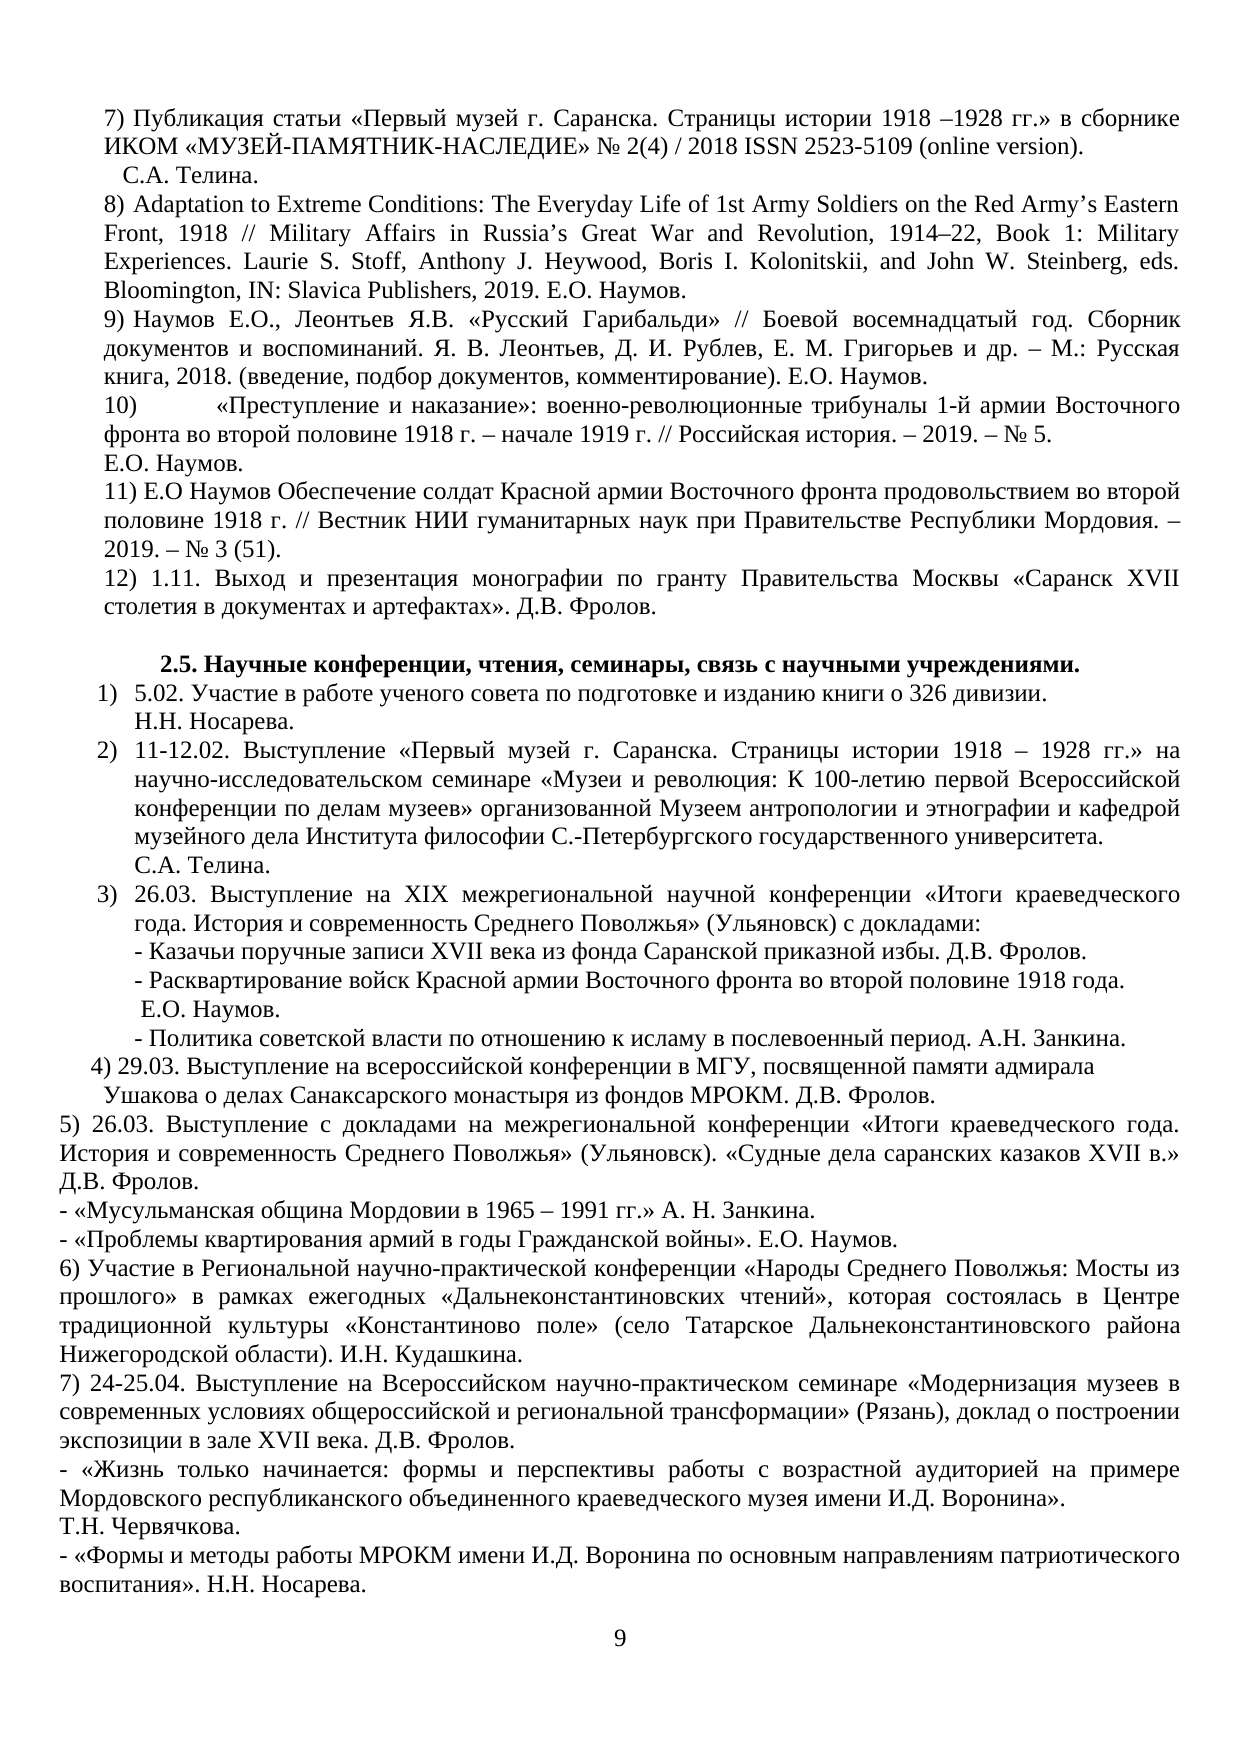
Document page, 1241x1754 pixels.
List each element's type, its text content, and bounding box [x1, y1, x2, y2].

list 5.02. Участие в работе ученого совета по подготовке и изданию книги о 326 дивизии. [97, 678, 1181, 706]
list - Политика советской власти по отношению к исламу в послевоенный период. А.Н. Занкина. [134, 1023, 1181, 1051]
text 9) Наумов Е.О., Леонтьев Я.В. «Русский Гарибальди» // Боевой восемнадцатый год. Сборник документов и воспоминаний. Я. В. Леонтьев, Д. И. Рублев, Е. М. Григорьев и др. – М.: Русская книга, 2018. (введение, подбор документов, комментирование). Е.О. Наумов. [103, 304, 1181, 390]
text - «Жизнь только начинается: формы и перспективы работы с возрастной аудиторией на примере Мордовского республиканского объединенного краеведческого музея имени И.Д. Воронина». [59, 1454, 1181, 1511]
list Н.Н. Носарева. [134, 706, 1181, 735]
list - Казачьи поручные записи XVII века из фонда Саранской приказной избы. Д.В. Фролов. [134, 936, 1181, 965]
text 7) Публикация статьи «Первый музей г. Саранска. Страницы истории 1918 –1928 гг.» в сборнике ИКОМ «МУЗЕЙ-ПАМЯТНИК-НАСЛЕДИЕ» № 2(4) / 2018 ISSN 2523-5109 (online version). [103, 103, 1181, 160]
text - «Формы и методы работы МРОКМ имени И.Д. Воронина по основным направлениям патриотического воспитания». Н.Н. Носарева. [59, 1540, 1181, 1598]
text С.А. Телина. [103, 160, 1181, 189]
text 11) Е.О Наумов Обеспечение солдат Красной армии Восточного фронта продовольствием во второй половине 1918 г. // Вестник НИИ гуманитарных наук при Правительстве Республики Мордовия. – 2019. – № 3 (51). [103, 476, 1181, 563]
text 10) «Преступление и наказание»: военно-революционные трибуналы 1-й армии Восточного фронта во второй половине 1918 г. – начале 1919 г. // Российская история. – 2019. – № 5. [103, 390, 1181, 448]
text Е.О. Наумов. [103, 448, 1181, 476]
text 7) 24-25.04. Выступление на Всероссийском научно-практическом семинаре «Модернизация музеев в современных условиях общероссийской и региональной трансформации» (Рязань), доклад о построении экспозиции в зале XVII века. Д.В. Фролов. [59, 1368, 1181, 1454]
list - Расквартирование войск Красной армии Восточного фронта во второй половине 1918 года. [134, 965, 1181, 994]
list 26.03. Выступление на XIX межрегиональной научной конференции «Итоги краеведческого года. История и современность Среднего Поволжья» (Ульяновск) с докладами: [97, 879, 1181, 936]
text 4) 29.03. Выступление на всероссийской конференции в МГУ, посвященной памяти адмирала [59, 1051, 1181, 1080]
text 5) 26.03. Выступление с докладами на межрегиональной конференции «Итоги краеведческого года. История и современность Среднего Поволжья» (Ульяновск). «Судные дела саранских казаков XVII в.» Д.В. Фролов. [59, 1109, 1181, 1195]
list 11-12.02. Выступление «Первый музей г. Саранска. Страницы истории 1918 – 1928 гг.» на научно-исследовательском семинаре «Музеи и революция: К 100-летию первой Всероссийской конференции по делам музеев» организованной Музеем антропологии и этнографии и кафедрой музейного дела Института философии С.-Петербургского государственного университета. [97, 735, 1181, 850]
text Т.Н. Червячкова. [59, 1511, 1181, 1540]
list С.А. Телина. [134, 850, 1181, 879]
text Ушакова о делах Санаксарского монастыря из фондов МРОКМ. Д.В. Фролов. [59, 1080, 1181, 1109]
text - «Мусульманская община Мордовии в 1965 – 1991 гг.» А. Н. Занкина. [59, 1195, 1181, 1224]
text 12) 1.11. Выход и презентация монографии по гранту Правительства Москвы «Саранск XVII столетия в документах и артефактах». Д.В. Фролов. [103, 563, 1181, 620]
text 2.5. Научные конференции, чтения, семинары, связь с научными учреждениями. [59, 649, 1181, 678]
text 8) Adaptation to Extreme Conditions: The Everyday Life of 1st Army Soldiers on the Red Army’s Eastern Front, 1918 // Military Affairs in Russia’s Great War and Revolution, 1914–22, Book 1: Military Experiences. Laurie S. Stoff, Anthony J. Heywood, Boris I. Kolonitskii, and John W. Steinberg, eds. Bloomington, IN: Slavica Publishers, 2019. Е.О. Наумов. [103, 189, 1181, 304]
text - «Проблемы квартирования армий в годы Гражданской войны». Е.О. Наумов. [59, 1224, 1181, 1253]
text 6) Участие в Региональной научно-практической конференции «Народы Среднего Поволжья: Мосты из прошлого» в рамках ежегодных «Дальнеконстантиновских чтений», которая состоялась в Центре традиционной культуры «Константиново поле» (село Татарское Дальнеконстантиновского района Нижегородской области). И.Н. Кудашкина. [59, 1253, 1181, 1368]
list Е.О. Наумов. [134, 994, 1181, 1023]
